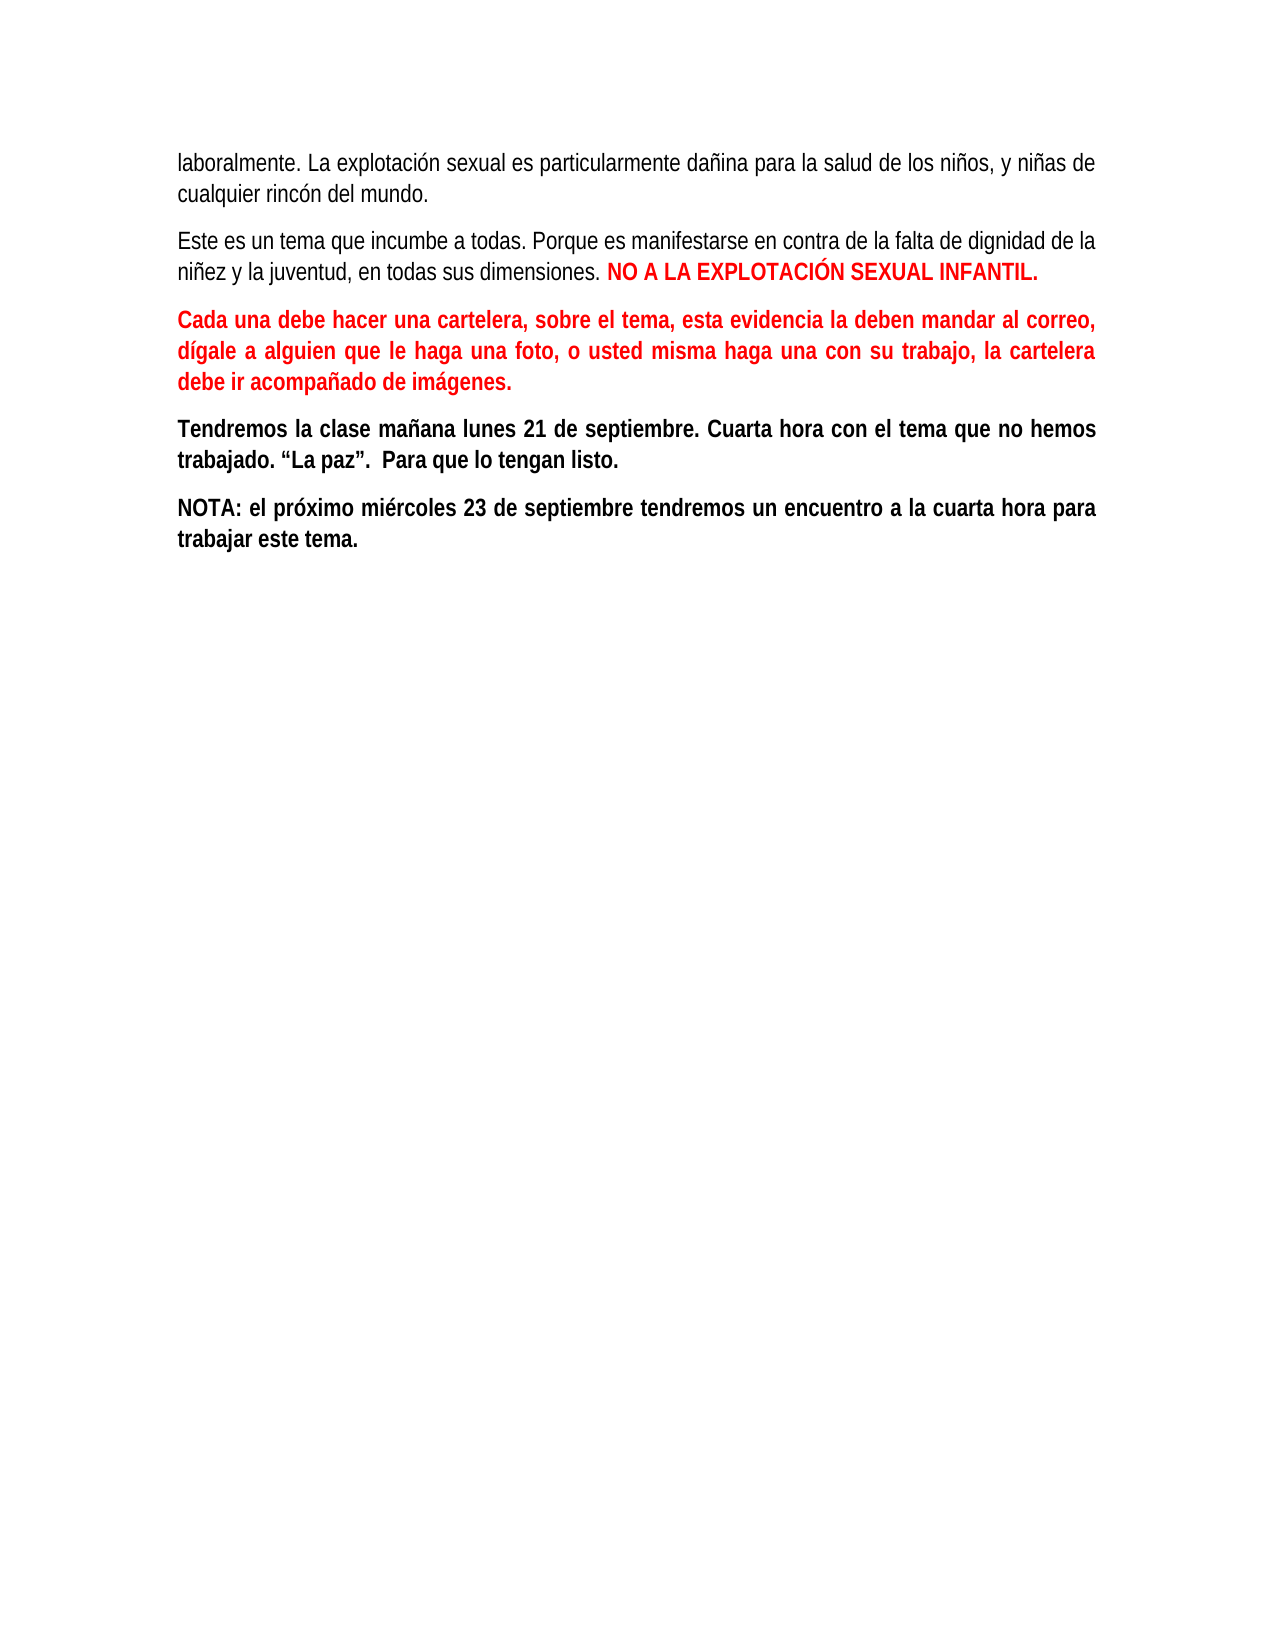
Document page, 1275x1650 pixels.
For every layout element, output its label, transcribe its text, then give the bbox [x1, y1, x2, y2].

text NOTA: el próximo miércoles 23 de septiembre tendremos un encuentro a la cuarta hora para trabajar este tema. [177, 493, 1098, 552]
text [177, 148, 1098, 207]
text Este es un tema que incumbe a todas. Porque es manifestarse en contra de la falta de dignidad de la niñez y la juventud, en todas sus dimensiones. NO A LA EXPLOTACIÓN SEXUAL INFANTIL. [177, 226, 1098, 286]
text Cada una debe hacer una cartelera, sobre el tema, esta evidencia la deben mandar al correo, dígale a alguien que le haga una foto, o usted misma haga una con su trabajo, la cartelera debe ir acompañado de imágenes. [177, 305, 1098, 395]
text Tendremos la clase mañana lunes 21 de septiembre. Cuarta hora con el tema que no hemos trabajado. “La paz”. Para que lo tengan listo. [177, 414, 1098, 474]
